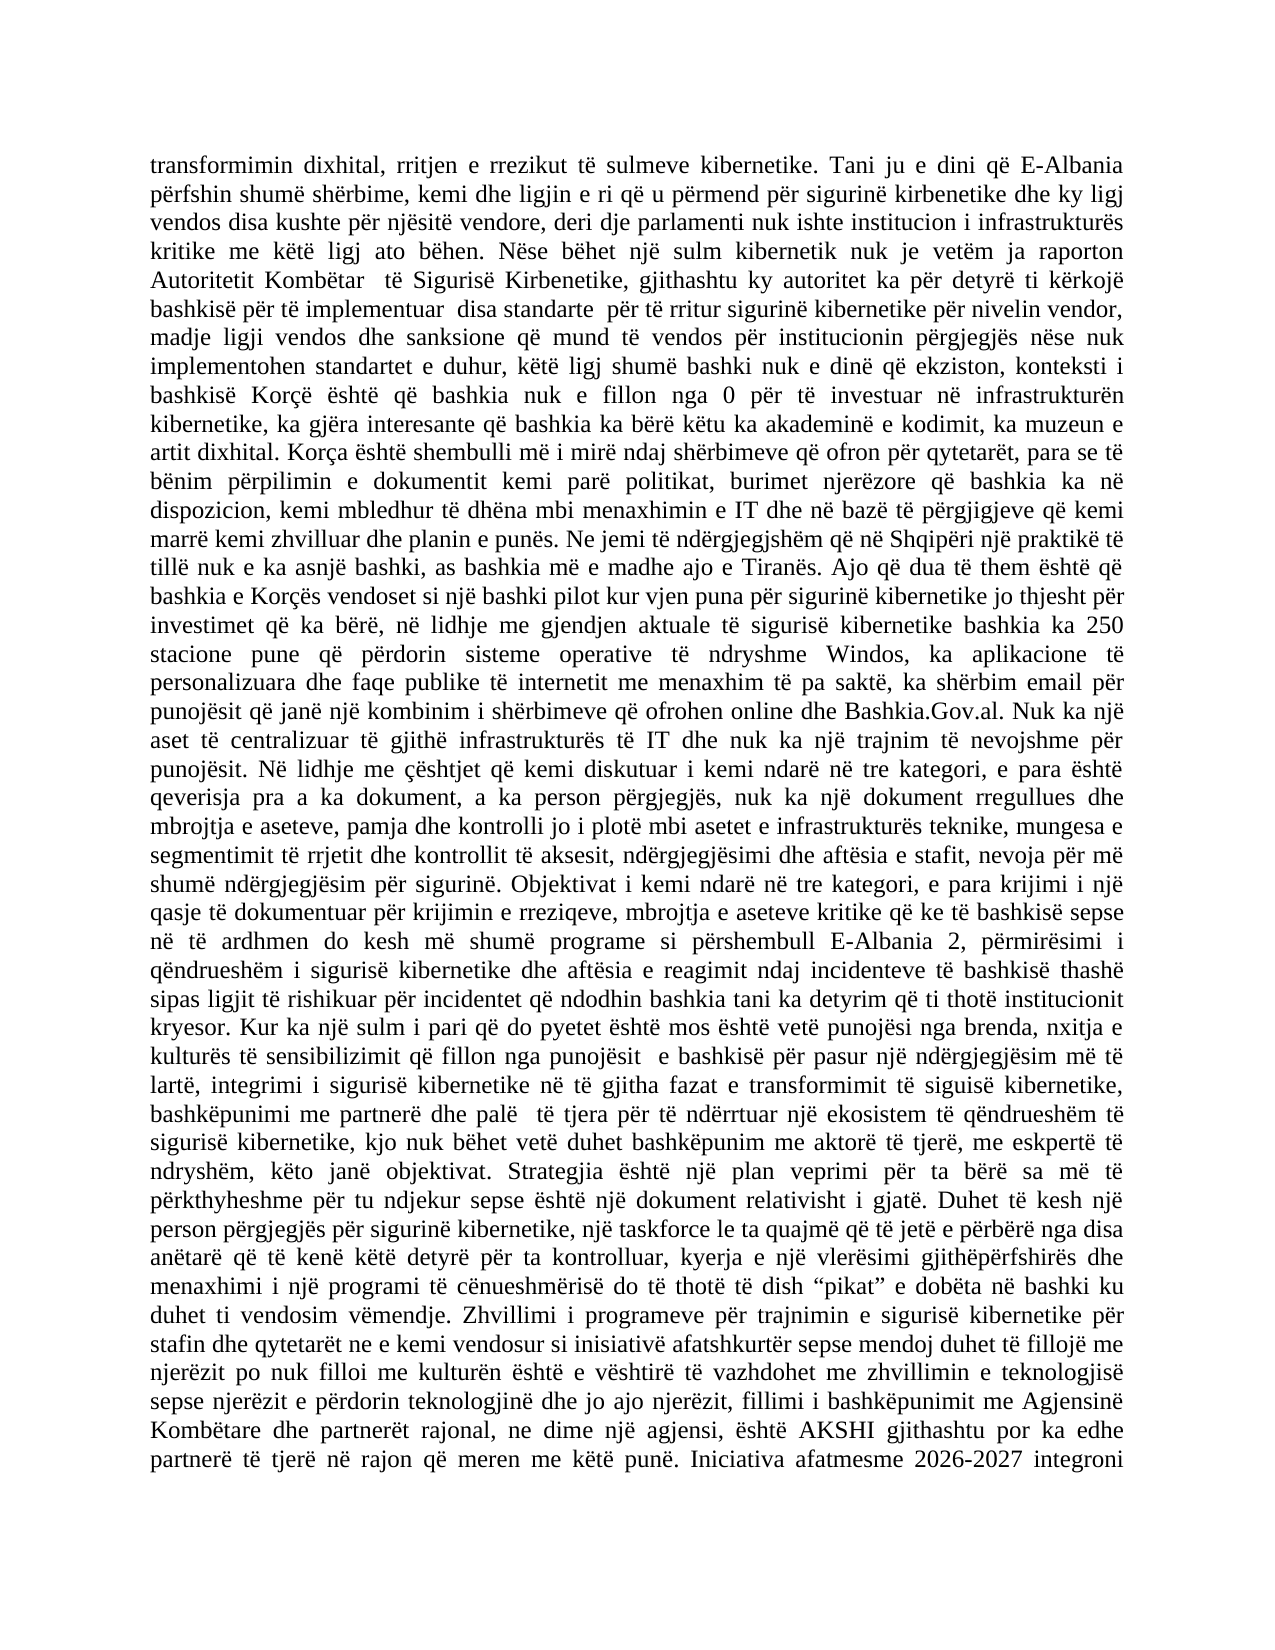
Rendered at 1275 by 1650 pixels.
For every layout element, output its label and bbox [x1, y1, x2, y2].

text [150, 150, 1125, 1472]
